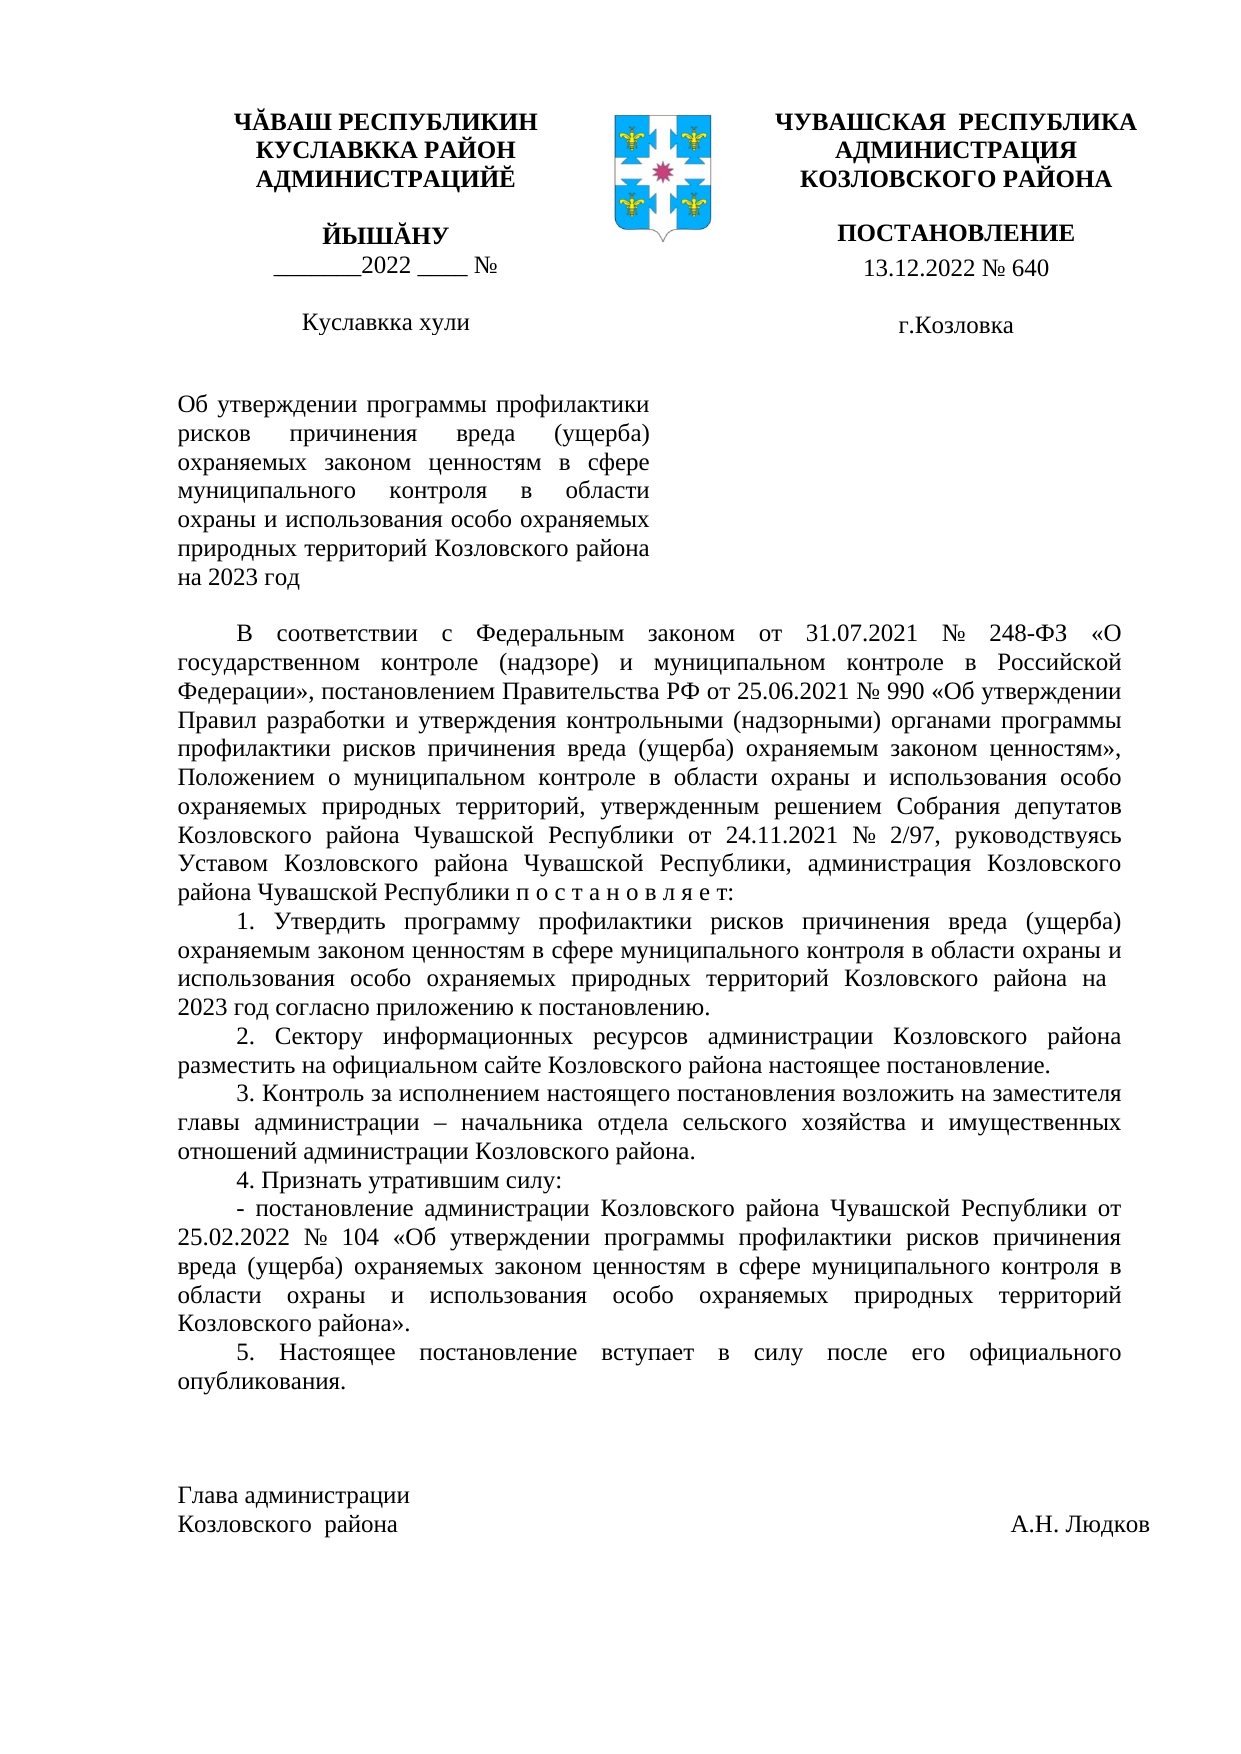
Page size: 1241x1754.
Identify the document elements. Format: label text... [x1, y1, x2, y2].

picture [612, 114, 713, 243]
text - постановление администрации Козловского района Чувашской Республики от 25.02.2022 № 104 «Об утверждении программы профилактики рисков причинения вреда (ущерба) охраняемых законом ценностям в сфере муниципального контроля в области охраны и использования особо охраняемых природных территорий Козловского района». [177, 1193, 1122, 1337]
text 3. Контроль за исполнением настоящего постановления возложить на заместителя главы администрации – начальника отдела сельского хозяйства и имущественных отношений администрации Козловского района. [177, 1078, 1122, 1165]
text Глава администрации [177, 1480, 1152, 1509]
text Об утверждении программы профилактики рисков причинения вреда (ущерба) охраняемых законом ценностям в сфере муниципального контроля в области охраны и использования особо охраняемых природных территорий Козловского района на 2023 год [177, 389, 650, 591]
text В соответствии с Федеральным законом от 31.07.2021 № 248-ФЗ «О государственном контроле (надзоре) и муниципальном контроле в Российской Федерации», постановлением Правительства РФ от 25.06.2021 № 990 «Об утверждении Правил разработки и утверждения контрольными (надзорными) органами программы профилактики рисков причинения вреда (ущерба) охраняемым законом ценностям», Положением о муниципальном контроле в области охраны и использования особо охраняемых природных территорий, утвержденным решением Собрания депутатов Козловского района Чувашской Республики от 24.11.2021 № 2/97, руководствуясь Уставом Козловского района Чувашской Республики, администрация Козловского района Чувашской Республики п о с т а н о в л я е т: [177, 618, 1122, 906]
text 5. Настоящее постановление вступает в силу после его официального опубликования. [177, 1337, 1122, 1395]
text 4. Признать утратившим силу: [177, 1165, 1122, 1193]
text Козловского района А.Н. Людков [177, 1509, 1152, 1538]
text 1. Утвердить программу профилактики рисков причинения вреда (ущерба) охраняемым законом ценностям в сфере муниципального контроля в области охраны и использования особо охраняемых природных территорий Козловского района на 2023 год согласно приложению к постановлению. [177, 906, 1122, 1021]
text 2. Сектору информационных ресурсов администрации Козловского района разместить на официальном сайте Козловского района настоящее постановление. [177, 1021, 1122, 1078]
